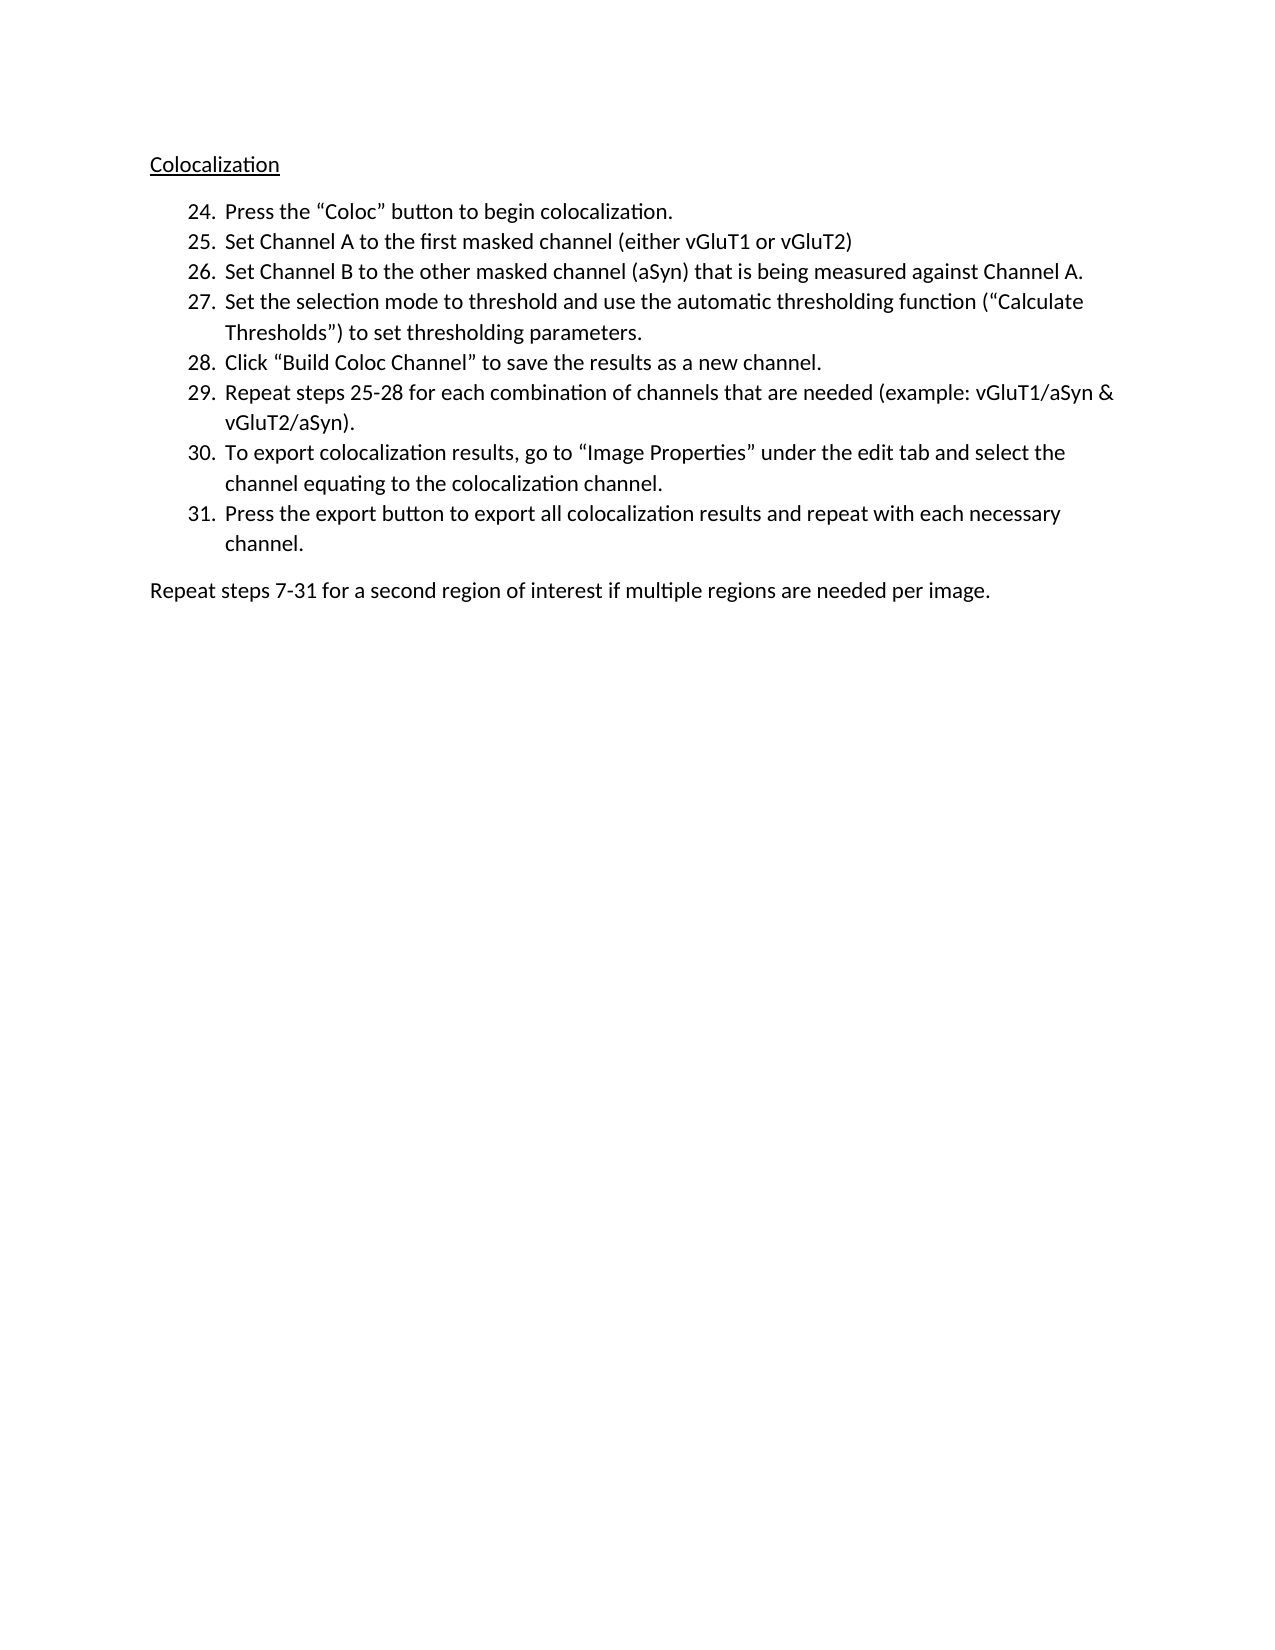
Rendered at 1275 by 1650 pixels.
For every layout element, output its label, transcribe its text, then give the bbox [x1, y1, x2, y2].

list Set the selection mode to threshold and use the automatic thresholding function (“Calculate Thresholds”) to set thresholding parameters. [187, 287, 1125, 346]
text Colocalization [150, 150, 1125, 178]
list Click “Build Coloc Channel” to save the results as a new channel. [187, 348, 1125, 376]
list Set Channel B to the other masked channel (aSyn) that is being measured against Channel A. [187, 257, 1125, 285]
list Press the export button to export all colocalization results and repeat with each necessary channel. [187, 499, 1125, 557]
list To export colocalization results, go to “Image Properties” under the edit tab and select the channel equating to the colocalization channel. [187, 438, 1125, 497]
text Repeat steps 7-31 for a second region of interest if multiple regions are needed per image. [150, 576, 1125, 604]
list Press the “Coloc” button to begin colocalization. [187, 197, 1125, 225]
list Repeat steps 25-28 for each combination of channels that are needed (example: vGluT1/aSyn & vGluT2/aSyn). [187, 378, 1125, 436]
list Set Channel A to the first masked channel (either vGluT1 or vGluT2) [187, 227, 1125, 255]
